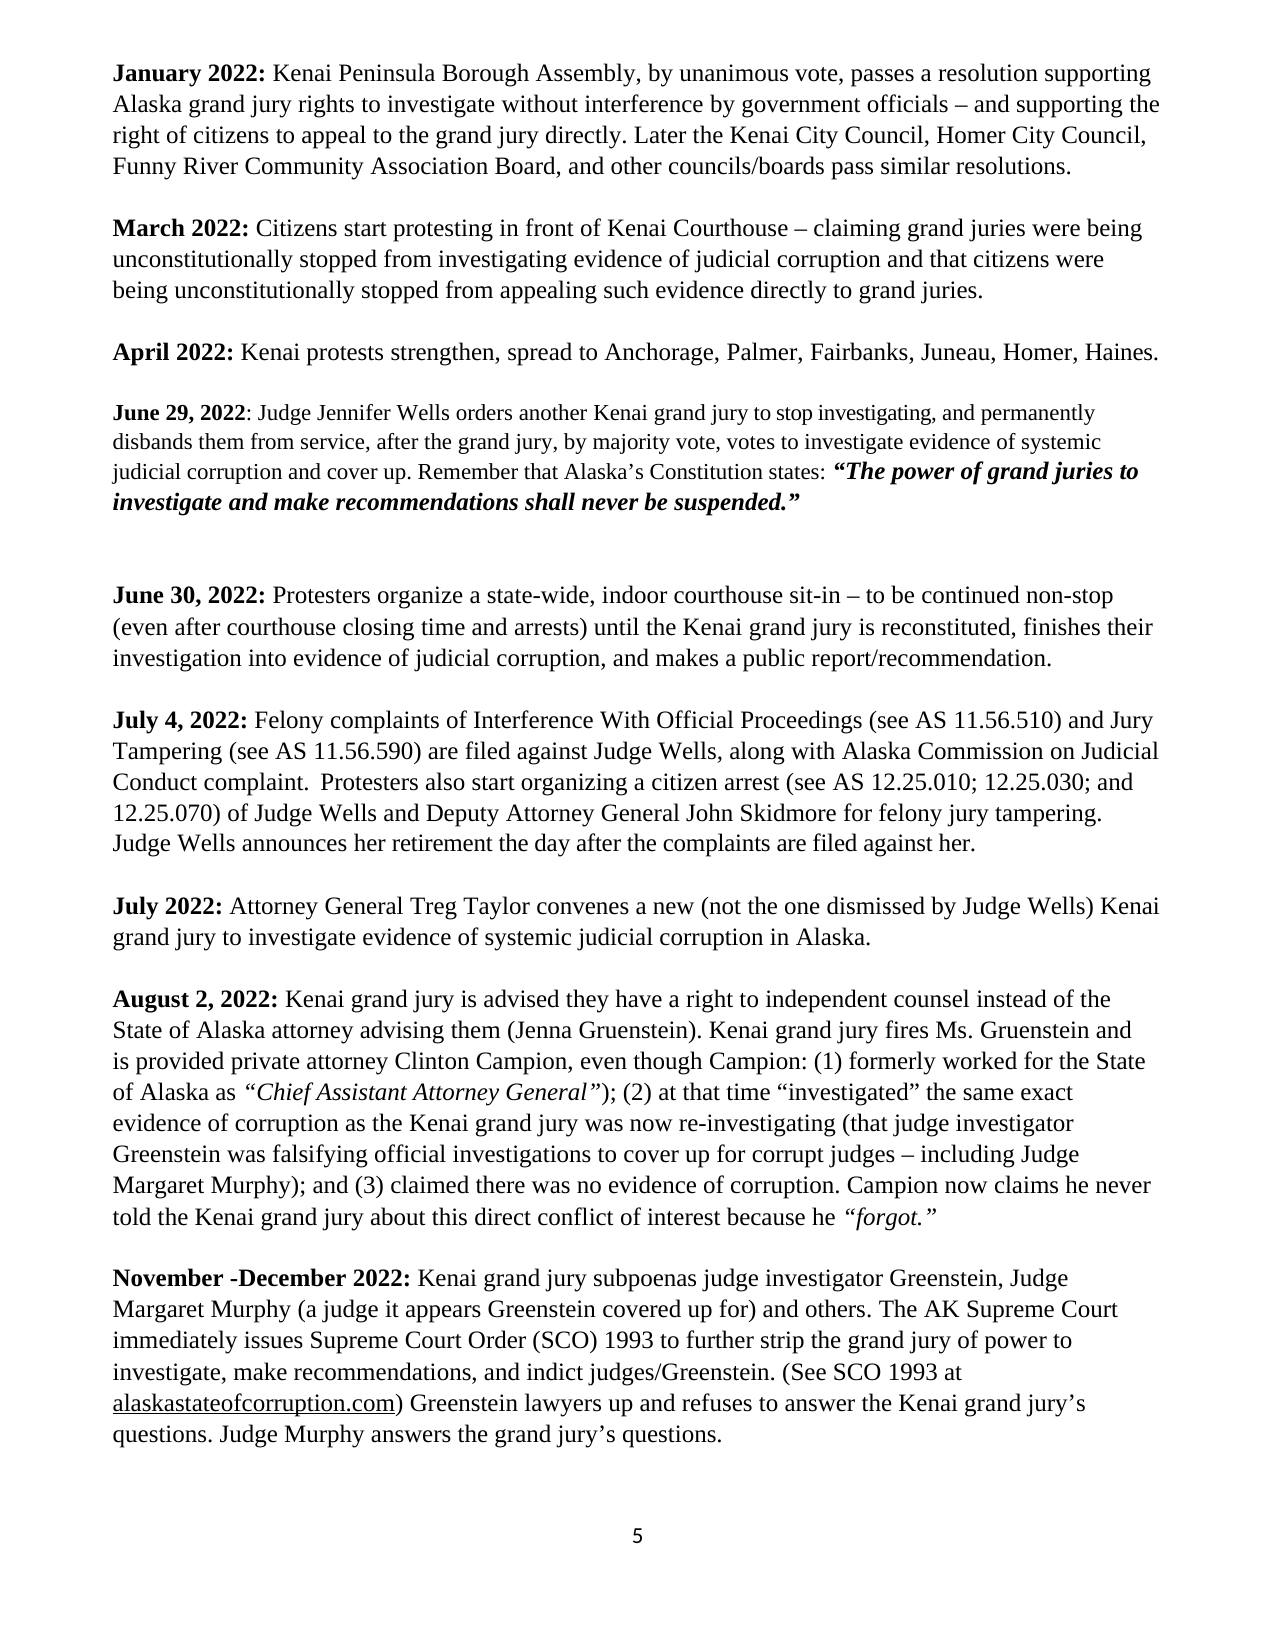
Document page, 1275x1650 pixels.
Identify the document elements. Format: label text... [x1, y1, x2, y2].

text July 4, 2022: Felony complaints of Interference With Official Proceedings (see AS 11.56.510) and Jury Tampering (see AS 11.56.590) are filed against Judge Wells, along with Alaska Commission on Judicial Conduct complaint. Protesters also start organizing a citizen arrest (see AS 12.25.010; 12.25.030; and 12.25.070) of Judge Wells and Deputy Attorney General John Skidmore for felony jury tampering. [112, 705, 1160, 827]
text June 29, 2022: Judge Jennifer Wells orders another Kenai grand jury to stop investigating, and permanently disbands them from service, after the grand jury, by majority vote, votes to investigate evidence of systemic judicial corruption and cover up. Remember that Alaska’s Constitution states: “The power of grand juries to investigate and make recommendations shall never be suspended.” [112, 399, 1160, 516]
text July 2022: Attorney General Treg Taylor convenes a new (not the one dismissed by Judge Wells) Kenai grand jury to investigate evidence of systemic judicial corruption in Alaska. [112, 891, 1160, 951]
text November -December 2022: Kenai grand jury subpoenas judge investigator Greenstein, Judge Margaret Murphy (a judge it appears Greenstein covered up for) and others. The AK Supreme Court immediately issues Supreme Court Order (SCO) 1993 to further strip the grand jury of power to investigate, make recommendations, and indict judges/Greenstein. (See SCO 1993 at alaskastateofcorruption.com) Greenstein lawyers up and refuses to answer the Kenai grand jury’s questions. Judge Murphy answers the grand jury’s questions. [112, 1263, 1158, 1447]
text August 2, 2022: Kenai grand jury is advised they have a right to independent counsel instead of the State of Alaska attorney advising them (Jenna Gruenstein). Kenai grand jury fires Ms. Gruenstein and is provided private attorney Clinton Campion, even though Campion: (1) formerly worked for the State of Alaska as “Chief Assistant Attorney General”); (2) at that time “investigated” the same exact evidence of corruption as the Kenai grand jury was now re-investigating (that judge investigator Greenstein was falsifying official investigations to cover up for corrupt judges – including Judge Margaret Murphy); and (3) claimed there was no evidence of corruption. Campion now claims he never told the Kenai grand jury about this direct conflict of interest because he “forgot.” [112, 984, 1154, 1230]
text June 30, 2022: Protesters organize a state-wide, indoor courthouse sit-in – to be continued non-stop (even after courthouse closing time and arrests) until the Kenai grand jury is reconstituted, finishes their investigation into evidence of judicial corruption, and makes a public report/recommendation. [112, 581, 1160, 671]
text March 2022: Citizens start protesting in front of Kenai Courthouse – claiming grand juries were being unconstitutionally stopped from investigating evidence of judicial corruption and that citizens were being unconstitutionally stopped from appealing such evidence directly to grand juries. [112, 213, 1154, 303]
text April 2022: Kenai protests strengthen, spread to Anchorage, Palmer, Fairbanks, Juneau, Homer, Haines. [112, 337, 1173, 366]
text January 2022: Kenai Peninsula Borough Assembly, by unanimous vote, passes a resolution supporting Alaska grand jury rights to investigate without interference by government officials – and supporting the right of citizens to appeal to the grand jury directly. Later the Kenai City Council, Homer City Council, Funny River Community Association Board, and other councils/boards pass similar resolutions. [112, 58, 1160, 179]
text Judge Wells announces her retirement the day after the complaints are filed against her. [112, 829, 1173, 857]
